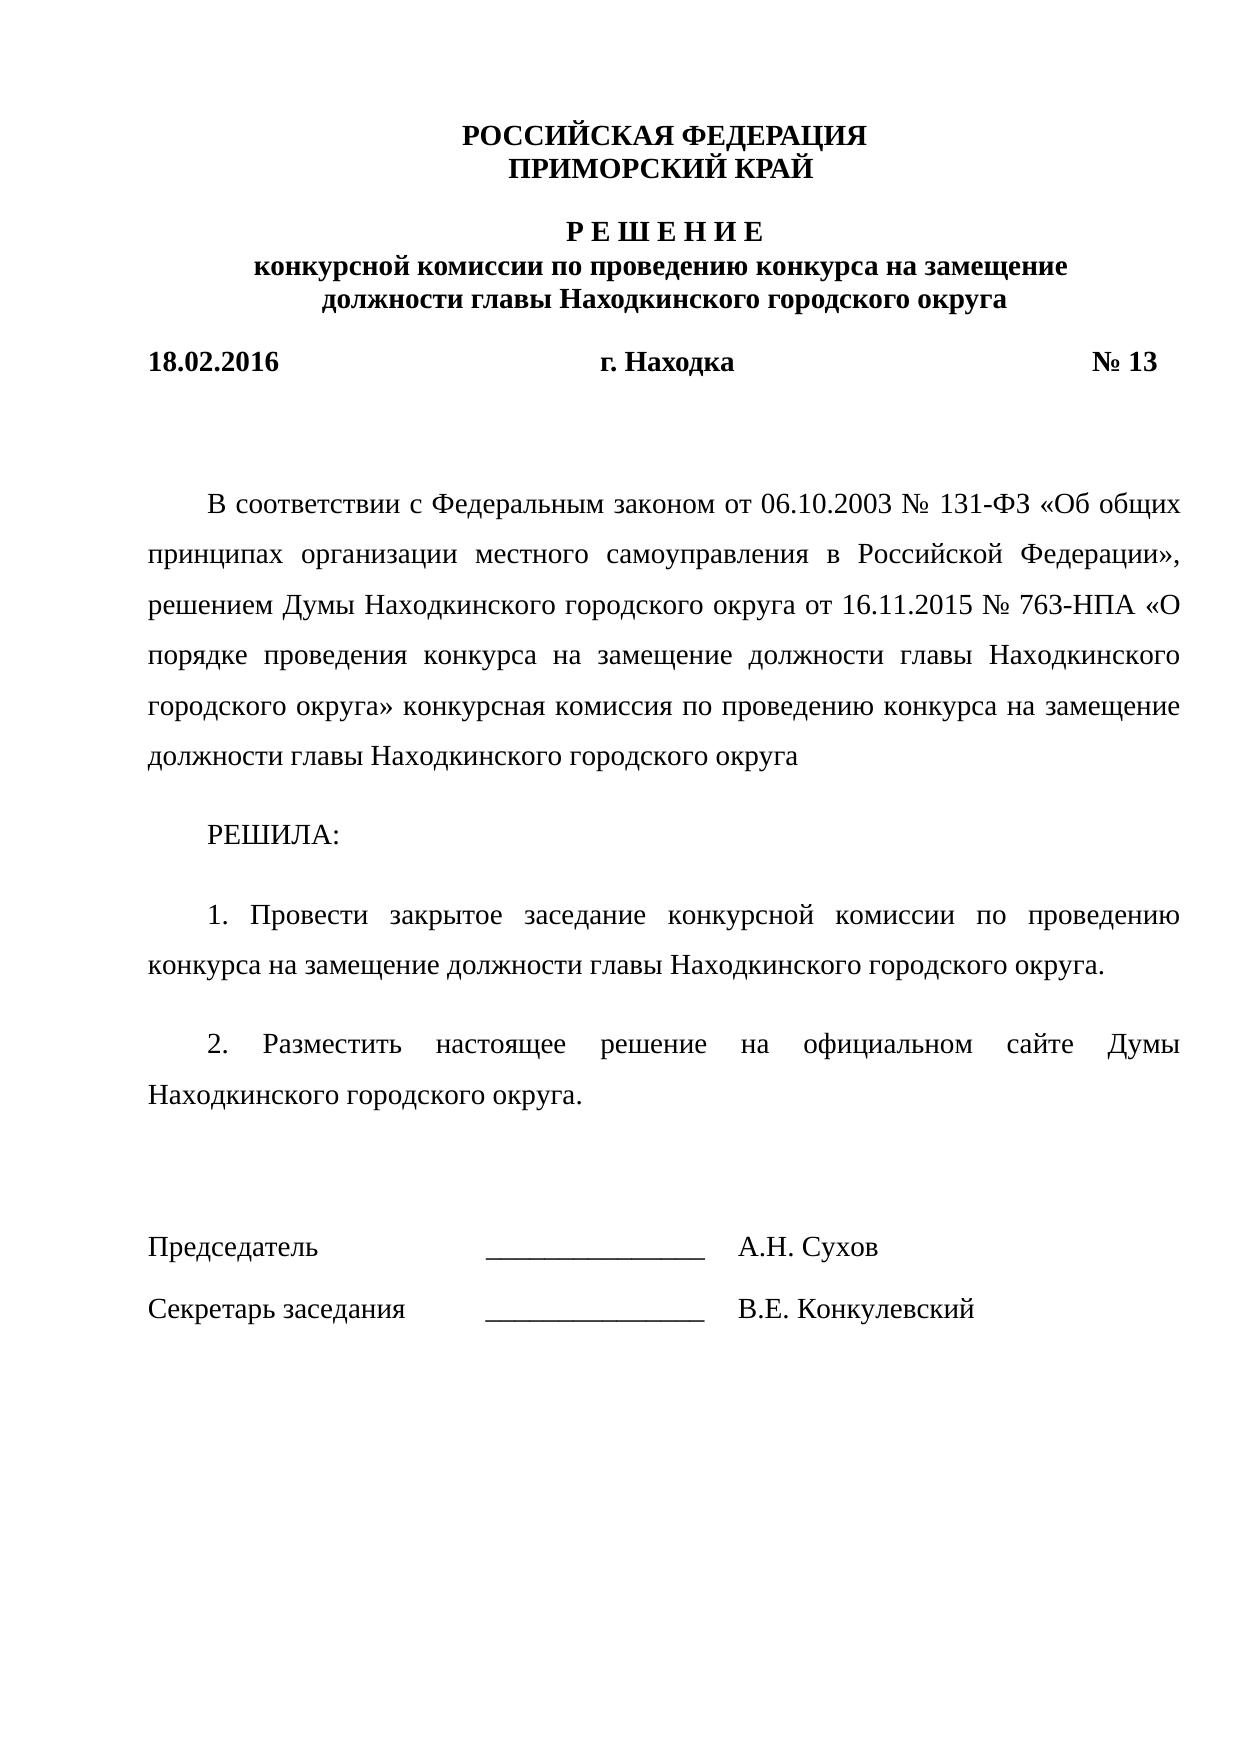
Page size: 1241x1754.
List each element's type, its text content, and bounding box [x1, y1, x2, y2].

text Председатель _______________ А.Н. Сухов [148, 1229, 1181, 1262]
text 2. Разместить настоящее решение на официальном сайте Думы Находкинского городского округа. [148, 1027, 1181, 1111]
text В соответствии с Федеральным законом от 06.10.2003 № 131-ФЗ «Об общих принципах организации местного самоуправления в Российской Федерации», решением Думы Находкинского городского округа от 16.11.2015 № 763-НПА «О порядке проведения конкурса на замещение должности главы Находкинского городского округа» конкурсная комиссия по проведению конкурса на замещение должности главы Находкинского городского округа [148, 486, 1181, 771]
text 18.02.2016 г. Находка № 13 [148, 344, 1181, 378]
text РЕШИЛА: [148, 817, 1181, 851]
text 1. Провести закрытое заседание конкурсной комиссии по проведению конкурса на замещение должности главы Находкинского городского округа. [148, 897, 1181, 981]
text Секретарь заседания _______________ В.Е. Конкулевский [148, 1291, 1181, 1325]
text Р Е Ш Е Н И Е конкурсной комиссии по проведению конкурса на замещение должности главы Находкинского городского округа [148, 214, 1181, 315]
text РОССИЙСКАЯ ФЕДЕРАЦИЯ ПРИМОРСКИЙ КРАЙ [148, 118, 1181, 185]
